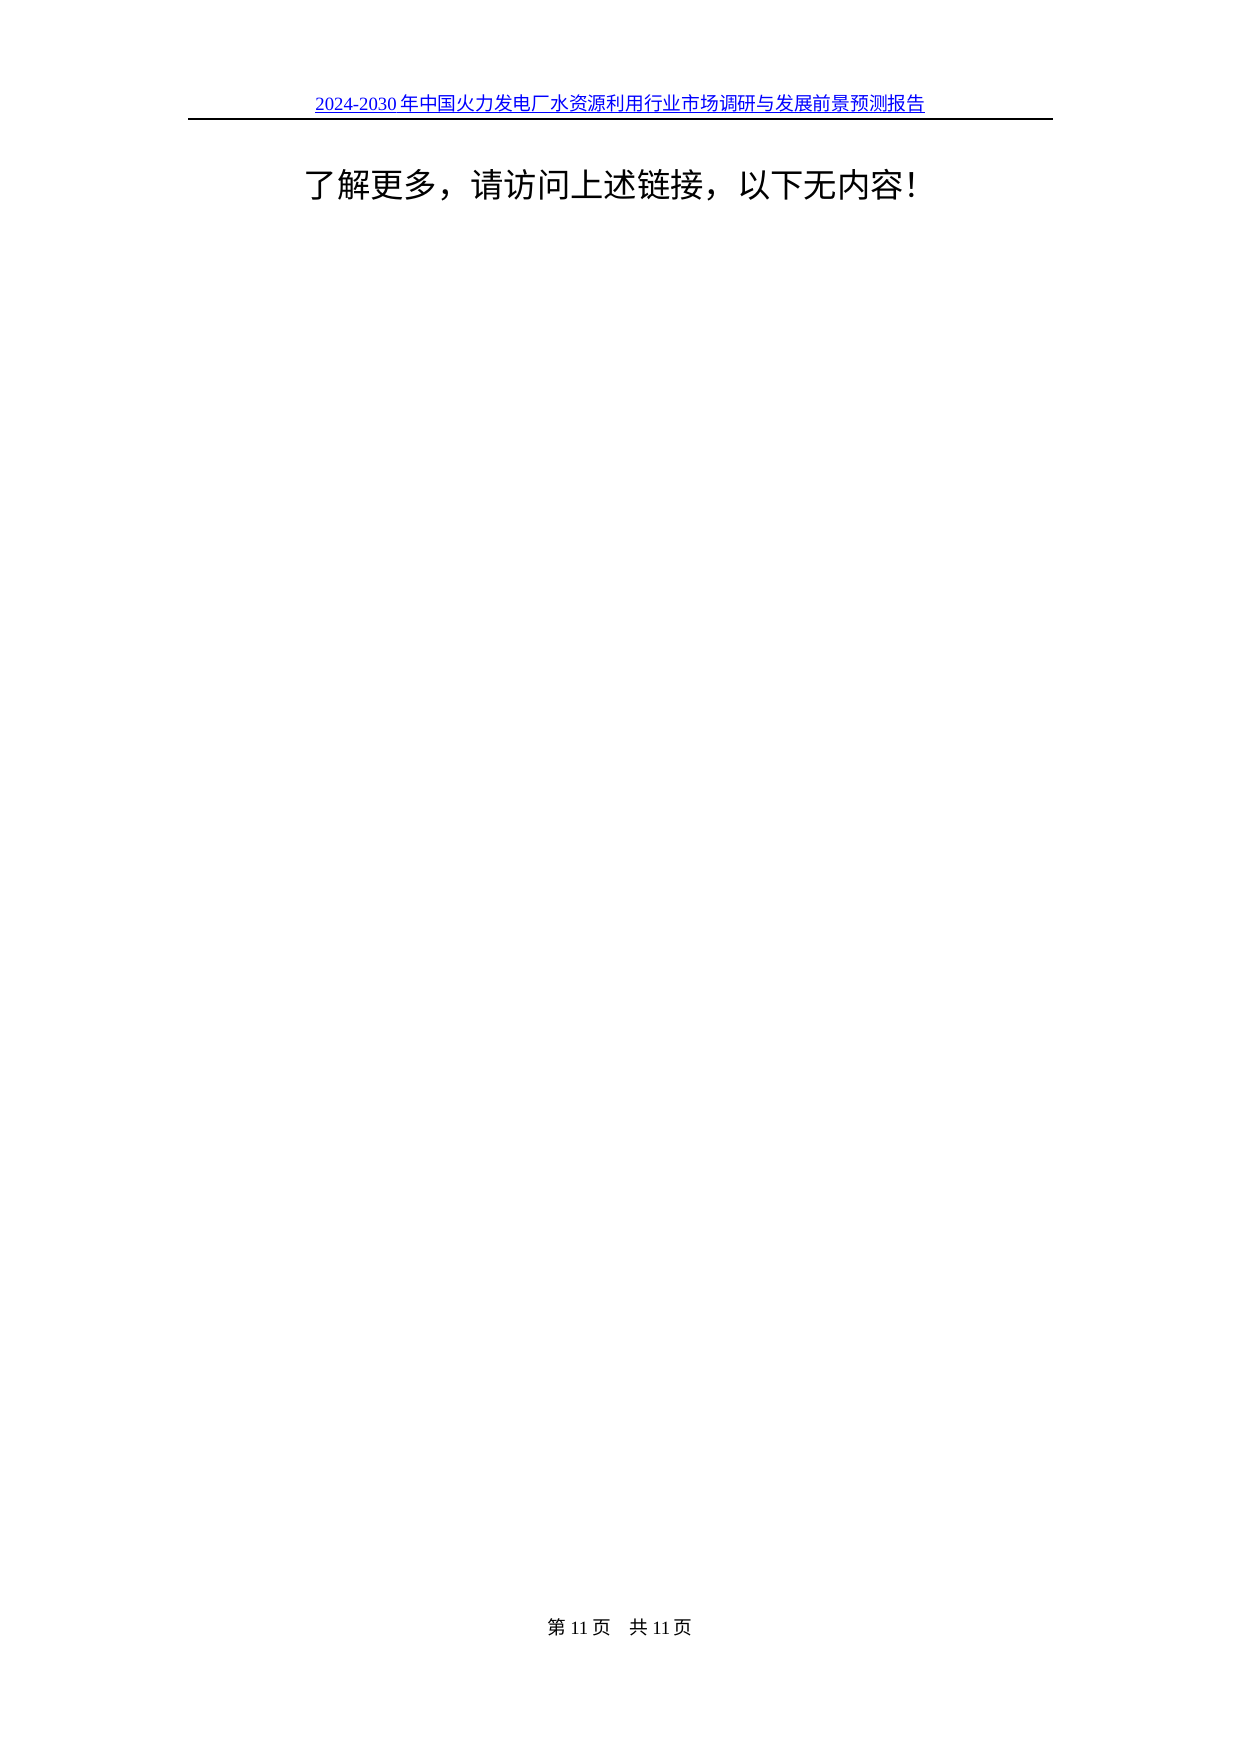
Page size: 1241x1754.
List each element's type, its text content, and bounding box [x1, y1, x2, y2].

title 了解更多，请访问上述链接，以下无内容！ [187, 150, 1053, 215]
